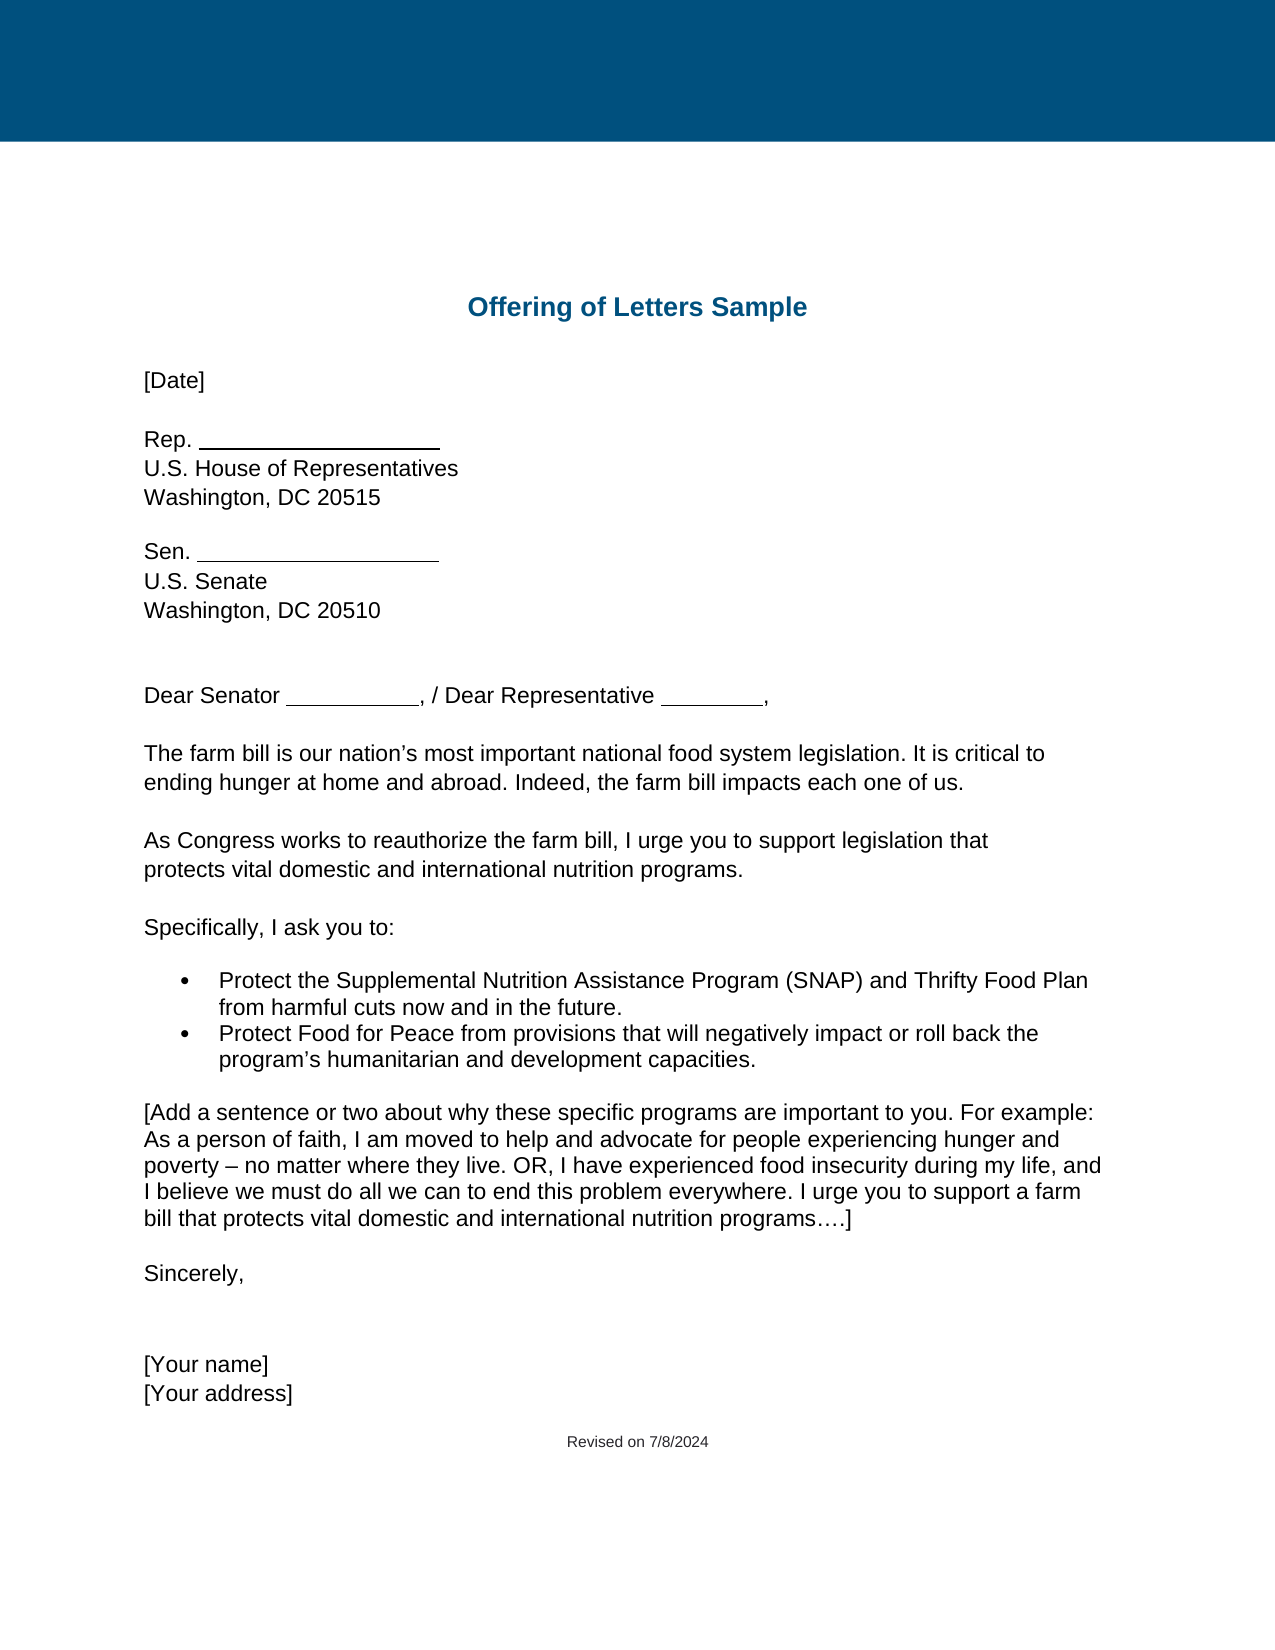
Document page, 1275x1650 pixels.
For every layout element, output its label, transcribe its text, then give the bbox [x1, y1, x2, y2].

text U.S. House of Representatives Washington, DC 20515 [144, 455, 582, 510]
text U.S. Senate Washington, DC 20510 [144, 568, 391, 623]
list Protect Food for Peace from provisions that will negatively impact or roll back the program’s humanitarian and development capacities. [181, 1020, 1110, 1073]
text Specifically, I ask you to: [144, 914, 1110, 941]
text Revised on 7/8/2024 [430, 1432, 846, 1450]
text Sincerely, [144, 1260, 1110, 1286]
list Protect the Supplemental Nutrition Assistance Program (SNAP) and Thrifty Food Plan from harmful cuts now and in the future. [181, 967, 1110, 1020]
text The farm bill is our nation’s most important national food system legislation. It is critical to ending hunger at home and abroad. Indeed, the farm bill impacts each one of us. [144, 740, 1110, 796]
text [Your name] [Your address] [144, 1351, 302, 1406]
text Dear Senator , / Dear Representative , [144, 682, 1110, 708]
subtitle Offering of Letters Sample [429, 291, 846, 322]
text [Add a sentence or two about why these specific programs are important to you. For example: As a person of faith, I am moved to help and advocate for people experiencing hunger and poverty – no matter where they live. OR, I have experienced food insecurity during my life, and I believe we must do all we can to end this problem everywhere. I urge you to support a farm bill that protects vital domestic and international nutrition programs….] [144, 1099, 1110, 1231]
text Sen. [144, 539, 1110, 565]
text [Date] [144, 367, 1110, 393]
text Rep. [144, 426, 1110, 452]
text As Congress works to reauthorize the farm bill, I urge you to support legislation that protects vital domestic and international nutrition programs. [144, 827, 1051, 883]
